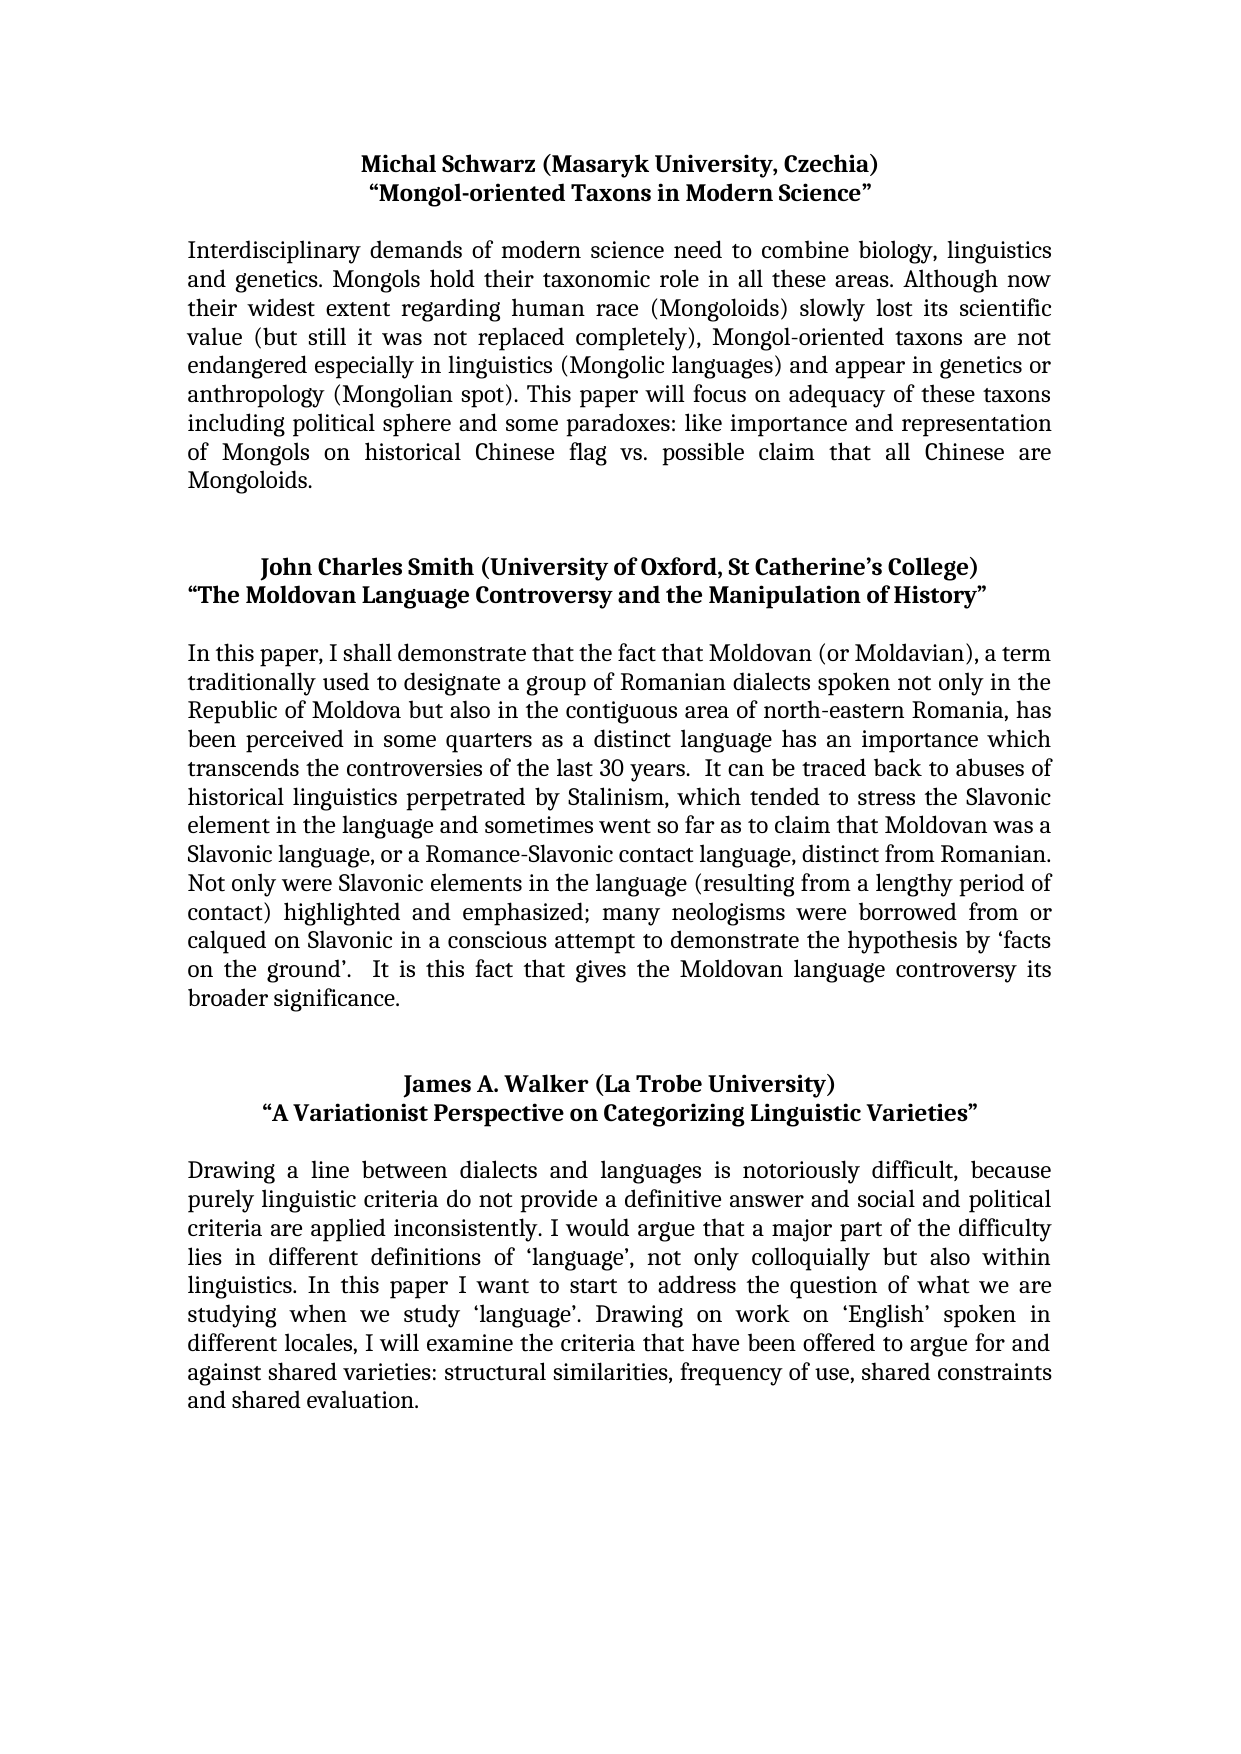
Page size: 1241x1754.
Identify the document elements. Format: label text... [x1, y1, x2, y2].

text Interdisciplinary demands of modern science need to combine biology, linguistics and genetics. Mongols hold their taxonomic role in all these areas. Although now their widest extent regarding human race (Mongoloids) slowly lost its scientific value (but still it was not replaced completely), Mongol-oriented taxons are not endangered especially in linguistics (Mongolic languages) and appear in genetics or anthropology (Mongolian spot). This paper will focus on adequacy of these taxons including political sphere and some paradoxes: like importance and representation of Mongols on historical Chinese flag vs. possible claim that all Chinese are Mongoloids. [187, 236, 1053, 495]
text Drawing a line between dialects and languages is notoriously difficult, because purely linguistic criteria do not provide a definitive answer and social and political criteria are applied inconsistently. I would argue that a major part of the difficulty lies in different definitions of ‘language’, not only colloquially but also within linguistics. In this paper I want to start to address the question of what we are studying when we study ‘language’. Drawing on work on ‘English’ spoken in different locales, I will examine the criteria that have been offered to argue for and against shared varieties: structural similarities, frequency of use, shared constraints and shared evaluation. [187, 1156, 1053, 1415]
text “A Variationist Perspective on Categorizing Linguistic Varieties” [187, 1099, 1053, 1127]
text In this paper, I shall demonstrate that the fact that Moldovan (or Moldavian), a term traditionally used to designate a group of Romanian dialects spoken not only in the Republic of Moldova but also in the contiguous area of north-eastern Romania, has been perceived in some quarters as a distinct language has an importance which transcends the controversies of the last 30 years. It can be traced back to abuses of historical linguistics perpetrated by Stalinism, which tended to stress the Slavonic element in the language and sometimes went so far as to claim that Moldovan was a Slavonic language, or a Romance-Slavonic contact language, distinct from Romanian. Not only were Slavonic elements in the language (resulting from a lengthy period of contact) highlighted and emphasized; many neologisms were borrowed from or calqued on Slavonic in a conscious attempt to demonstrate the hypothesis by ‘facts on the ground’. It is this fact that gives the Moldovan language controversy its broader significance. [187, 639, 1053, 1012]
text John Charles Smith (University of Oxford, St Catherine’s College) [187, 552, 1053, 581]
text James A. Walker (La Trobe University) [187, 1070, 1053, 1099]
text “The Moldovan Language Controversy and the Manipulation of History” [187, 581, 1053, 610]
text Michal Schwarz (Masaryk University, Czechia) [187, 150, 1053, 179]
text “Mongol-oriented Taxons in Modern Science” [187, 179, 1053, 207]
